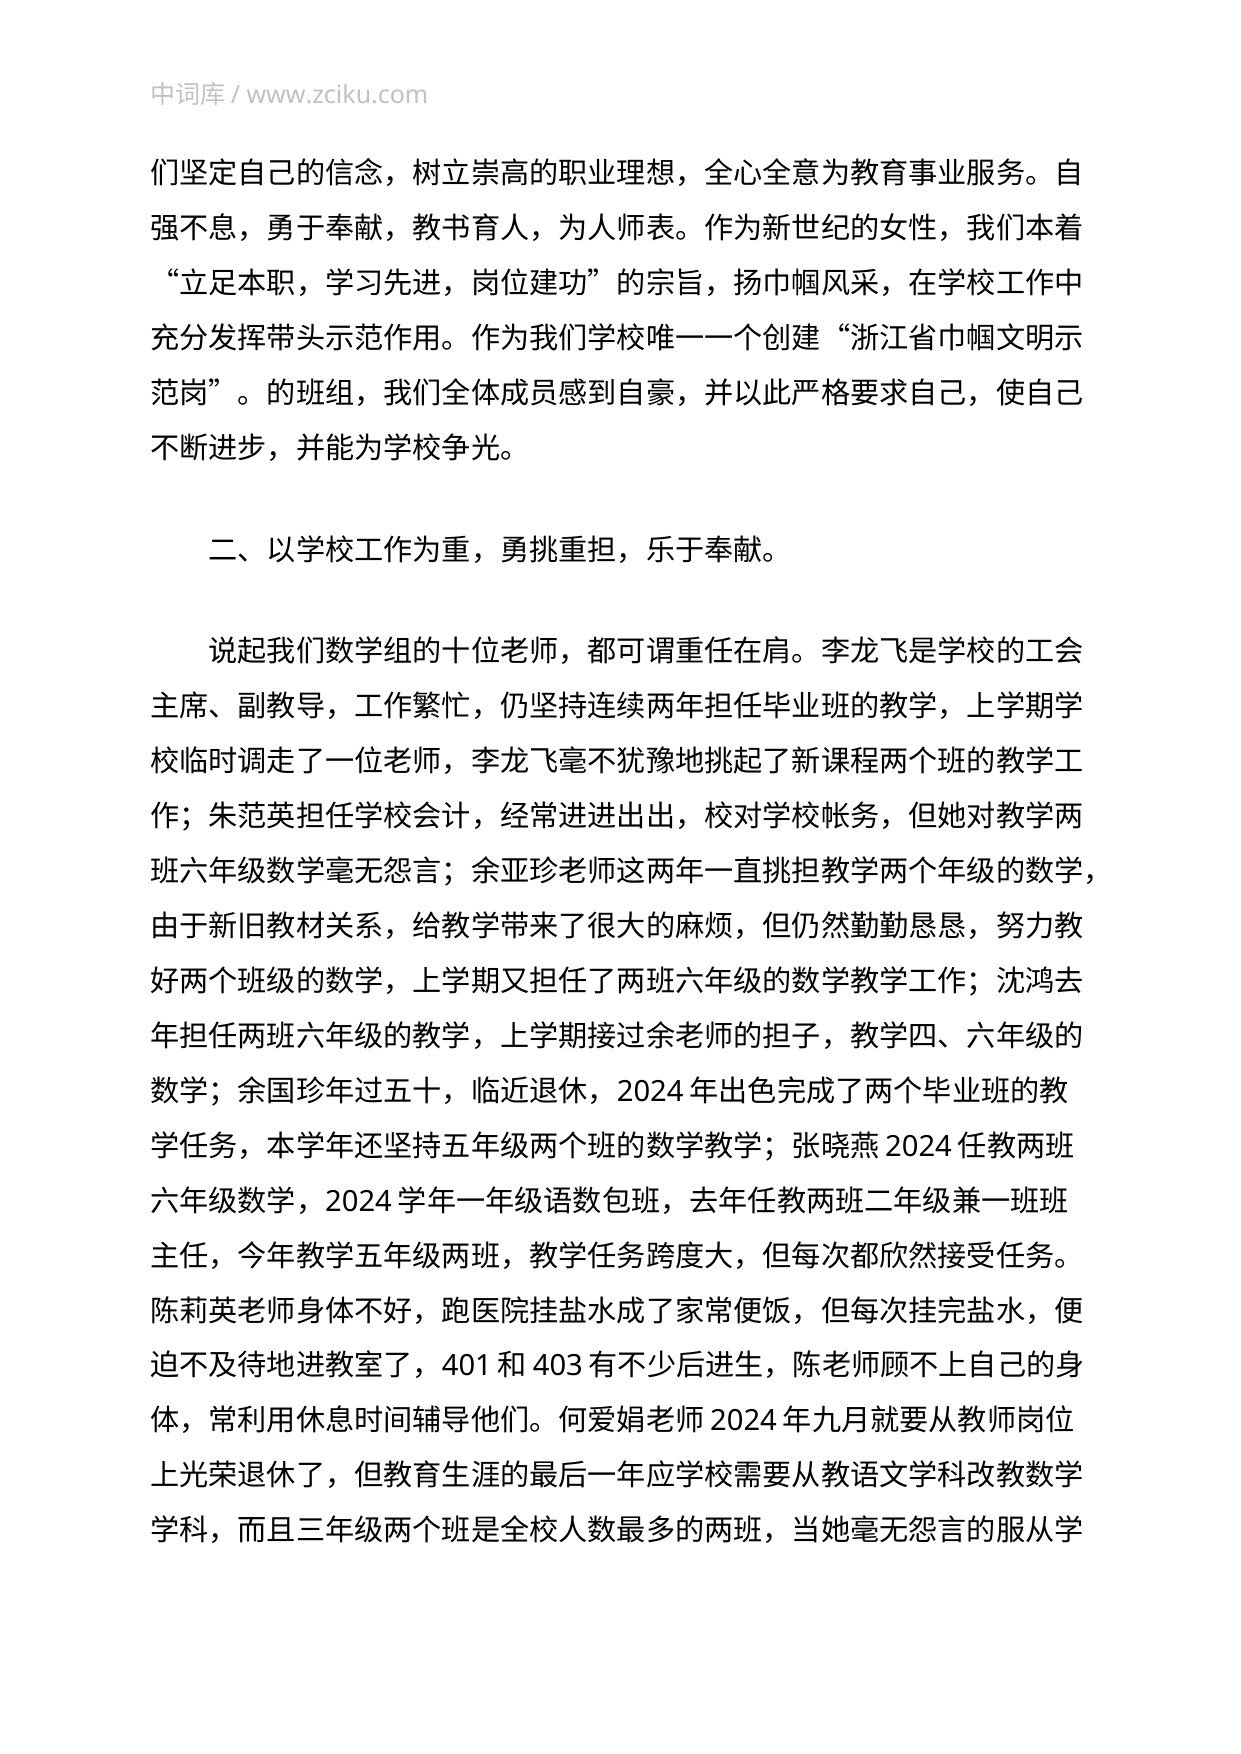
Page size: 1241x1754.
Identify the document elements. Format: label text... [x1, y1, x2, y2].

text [150, 150, 1090, 467]
text 二、以学校工作为重，勇挑重担，乐于奉献。 [150, 526, 1090, 568]
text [150, 628, 1090, 1549]
